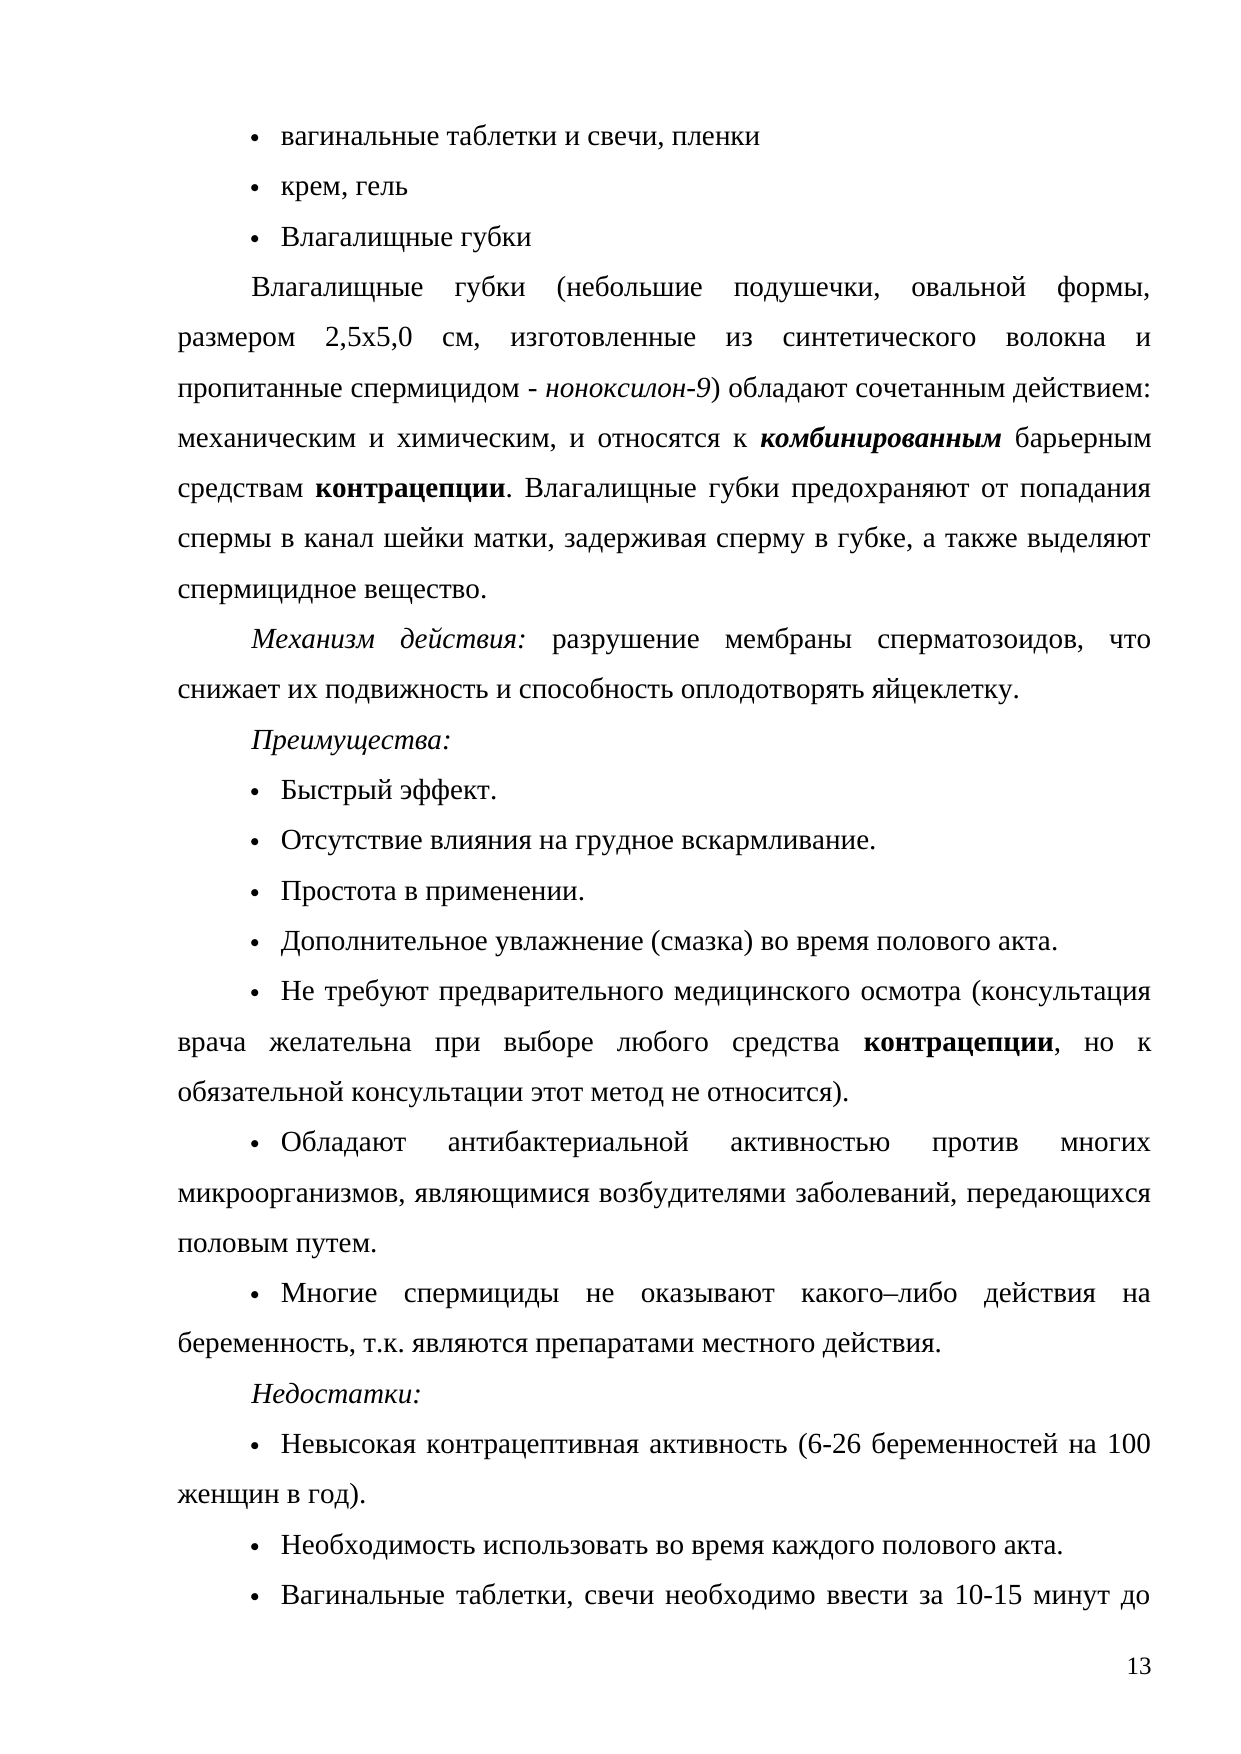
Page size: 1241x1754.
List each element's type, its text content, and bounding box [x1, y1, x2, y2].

text Влагалищные губки (небольшие подушечки, овальной формы, размером 2,5х5,0 см, изготовленные из синтетического волокна и пропитанные спермицидом - ноноксилон-9) обладают сочетанным действием: механическим и химическим, и относятся к комбинированным барьерным средствам контрацепции. Влагалищные губки предохраняют от попадания спермы в канал шейки матки, задерживая сперму в губке, а также выделяют спермицидное вещество. [177, 269, 1152, 604]
list Многие спермициды не оказывают какого–либо действия на беременность, т.к. являются препаратами местного действия. [177, 1275, 1152, 1359]
list Простота в применении. [177, 873, 1152, 906]
list Не требуют предварительного медицинского осмотра (консультация врача желательна при выборе любого средства контрацепции, но к обязательной консультации этот метод не относится). [177, 973, 1152, 1108]
list Необходимость использовать во время каждого полового акта. [177, 1527, 1152, 1560]
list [177, 1577, 1152, 1611]
list Обладают антибактериальной активностью против многих микроорганизмов, являющимися возбудителями заболеваний, передающихся половым путем. [177, 1124, 1152, 1258]
list Отсутствие влияния на грудное вскармливание. [177, 822, 1152, 856]
list Невысокая контрацептивная активность (6-26 беременностей на 100 женщин в год). [177, 1426, 1152, 1510]
text Преимущества: [177, 722, 1152, 755]
list Влагалищные губки [177, 219, 1152, 252]
text Недостатки: [177, 1376, 1152, 1409]
list Дополнительное увлажнение (смазка) во время полового акта. [177, 923, 1152, 957]
text Механизм действия: разрушение мембраны сперматозоидов, что снижает их подвижность и способность оплодотворять яйцеклетку. [177, 621, 1152, 705]
list крем, гель [177, 168, 1152, 202]
list вагинальные таблетки и свечи, пленки [177, 118, 1152, 152]
list Быстрый эффект. [177, 772, 1152, 806]
